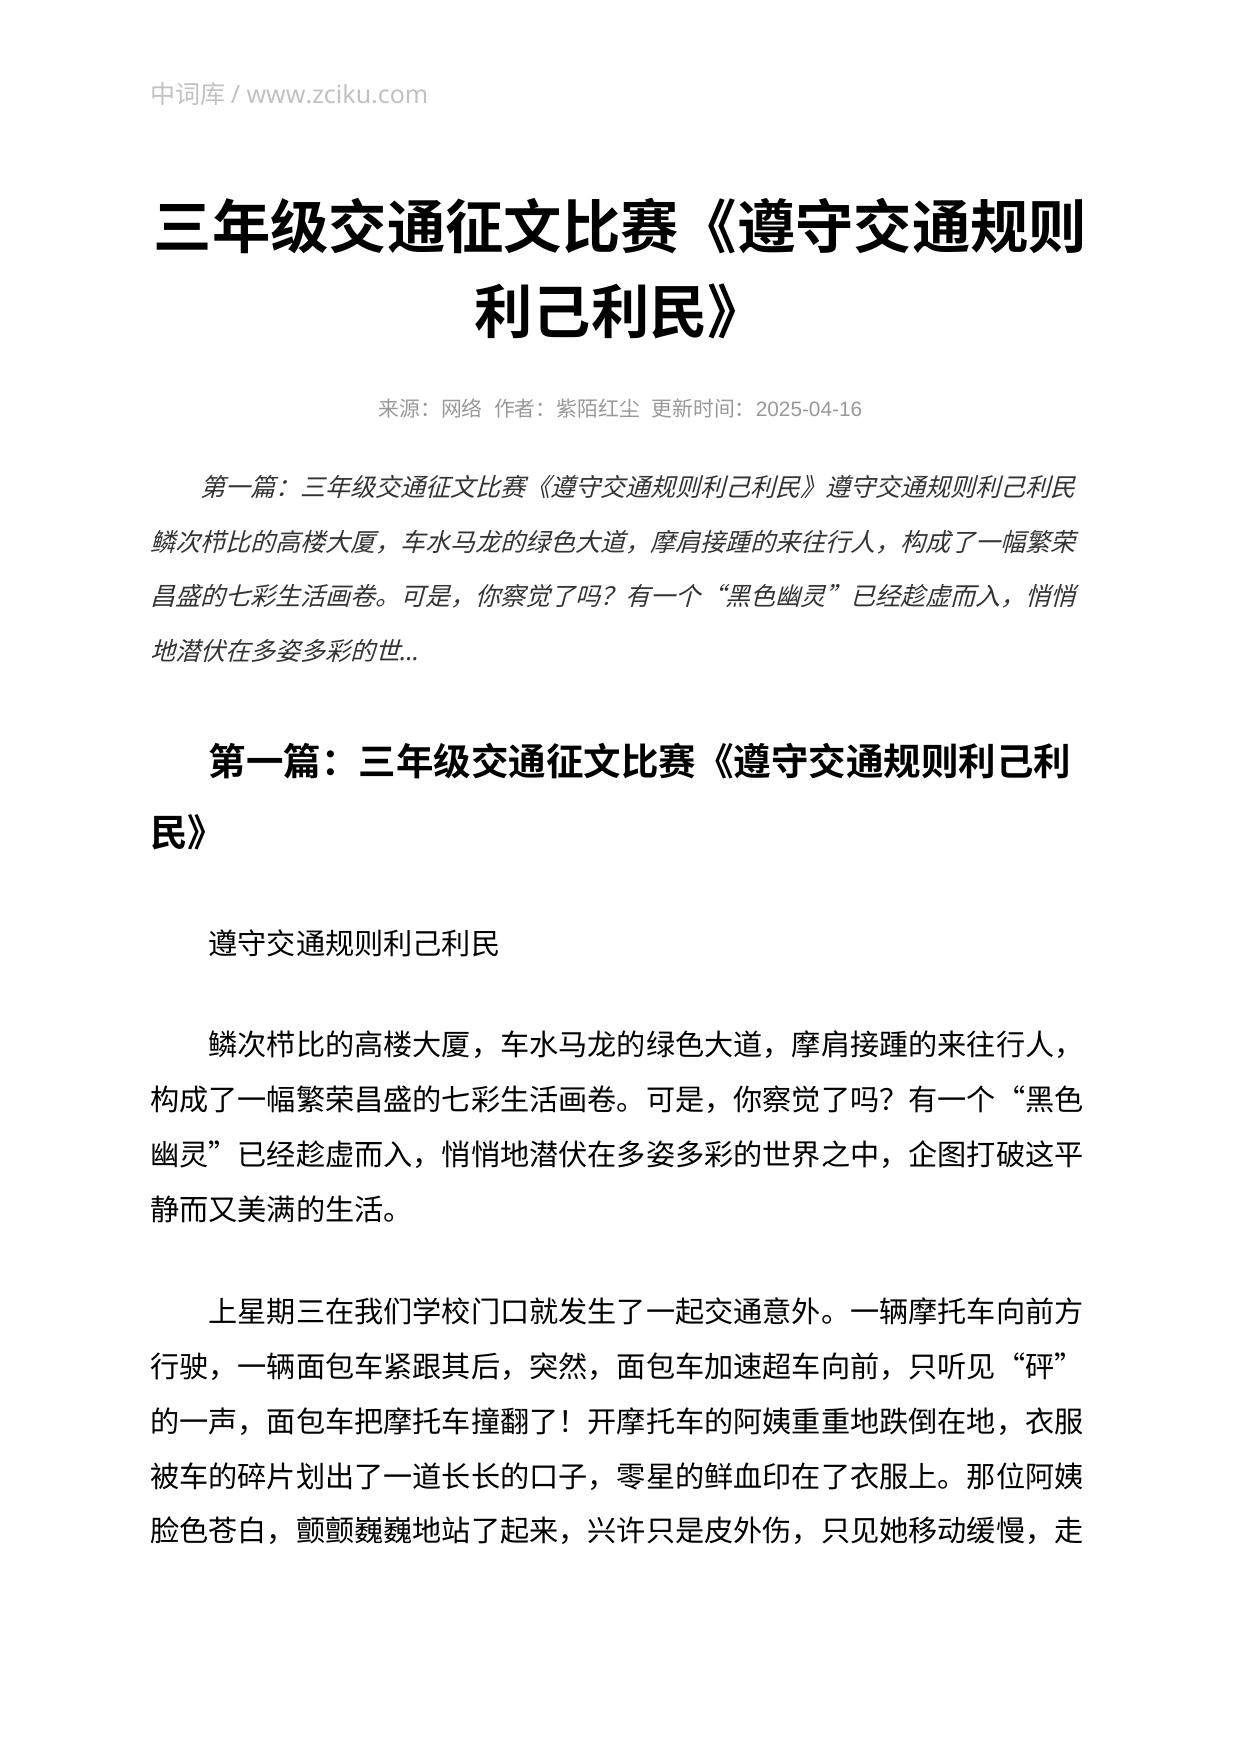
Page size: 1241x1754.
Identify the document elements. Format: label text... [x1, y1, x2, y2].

text 鳞次栉比的高楼大厦，车水马龙的绿色大道，摩肩接踵的来往行人，构成了一幅繁荣昌盛的七彩生活画卷。可是，你察觉了吗？有一个“黑色幽灵”已经趁虚而入，悄悄地潜伏在多姿多彩的世界之中，企图打破这平静而又美满的生活。 [150, 1022, 1090, 1229]
subtitle 三年级交通征文比赛《遵守交通规则利己利民》 [150, 181, 1090, 350]
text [150, 1288, 1090, 1550]
text 来源：网络 作者：紫陌红尘 更新时间：2025-04-16 [150, 397, 1090, 421]
text 遵守交通规则利己利民 [150, 920, 1090, 962]
text 第一篇：三年级交通征文比赛《遵守交通规则利己利民》 [150, 732, 1090, 857]
text 第一篇：三年级交通征文比赛《遵守交通规则利己利民》遵守交通规则利己利民鳞次栉比的高楼大厦，车水马龙的绿色大道，摩肩接踵的来往行人，构成了一幅繁荣昌盛的七彩生活画卷。可是，你察觉了吗？有一个“黑色幽灵”已经趁虚而入，悄悄地潜伏在多姿多彩的世... [150, 468, 1090, 667]
